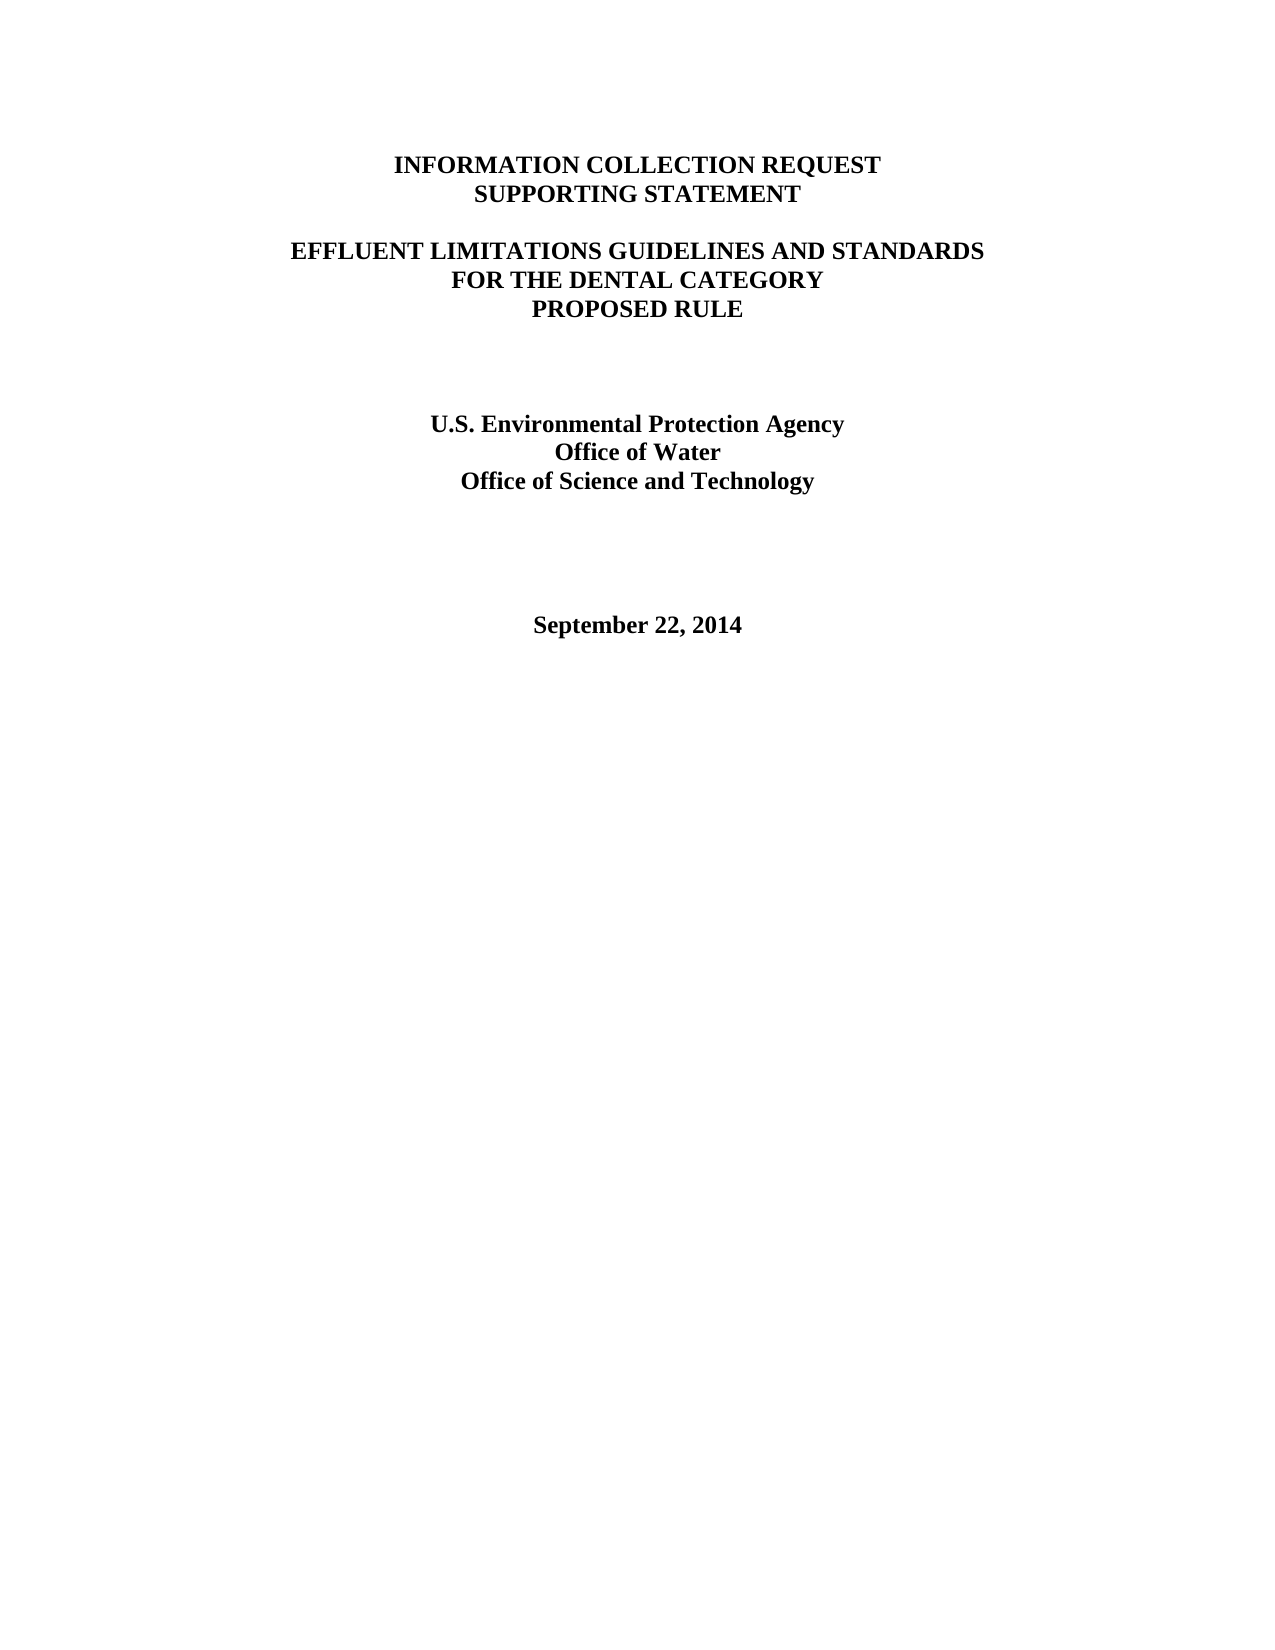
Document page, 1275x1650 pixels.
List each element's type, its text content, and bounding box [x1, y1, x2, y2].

text Environmental Protection Agency [150, 409, 1125, 437]
text Office of Water [150, 437, 1125, 466]
text Office of Science and Technology [150, 466, 1125, 495]
text SUPPORTING STATEMENT [150, 179, 1125, 207]
text INFORMATION COLLECTION REQUEST [150, 150, 1125, 179]
text FOR THE DENTAL CATEGORY [150, 265, 1125, 294]
text EFFLUENT LIMITATIONS GUIDELINES AND STANDARDS [150, 236, 1125, 265]
text PROPOSED RULE [150, 294, 1125, 322]
text September 22, 2014 [150, 610, 1125, 639]
